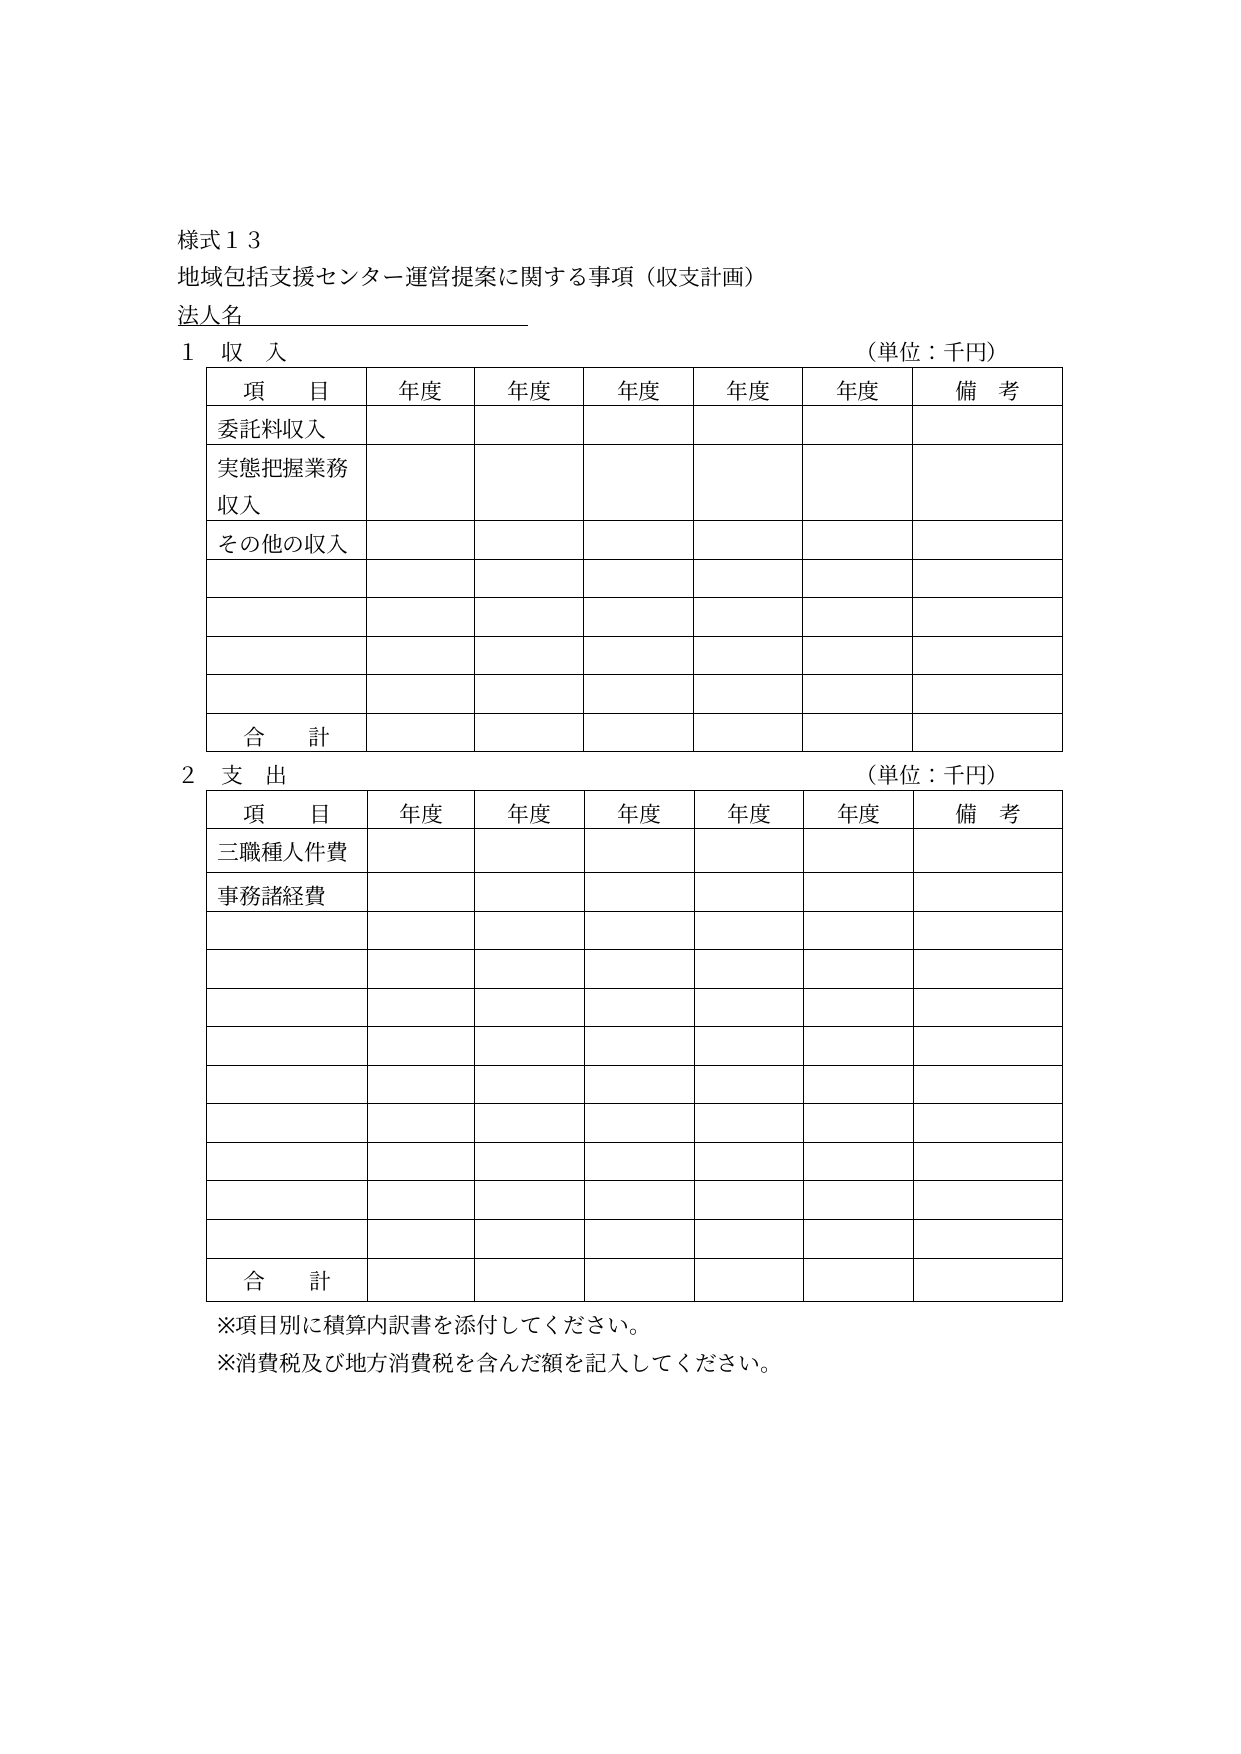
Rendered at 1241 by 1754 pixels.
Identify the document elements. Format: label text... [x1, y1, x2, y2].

table_cell [695, 1259, 803, 1301]
table_cell [368, 1066, 474, 1103]
table_header 備 考 [914, 791, 1062, 828]
table_cell [585, 1104, 694, 1142]
table_cell [913, 675, 1062, 713]
table_cell [803, 675, 912, 713]
table_cell [914, 912, 1062, 949]
table_cell [914, 1259, 1062, 1301]
table_cell [913, 521, 1062, 558]
table_cell [695, 912, 803, 949]
table_cell [914, 1104, 1062, 1142]
table_cell [804, 873, 913, 911]
table_cell [804, 829, 913, 872]
table_header 年度 [367, 368, 474, 405]
table_cell [585, 950, 694, 988]
table_cell [914, 950, 1062, 988]
table_cell [475, 1259, 584, 1301]
table_cell [207, 1104, 367, 1142]
table_cell [475, 912, 584, 949]
table_cell [207, 1220, 367, 1257]
table_header 項 目 [207, 791, 367, 828]
table_cell [694, 406, 802, 444]
table_cell その他の収入 [207, 521, 366, 558]
table_cell [207, 912, 367, 949]
table_cell [804, 1220, 913, 1257]
table_cell [804, 912, 913, 949]
table_cell [584, 637, 693, 674]
table_cell [694, 560, 802, 597]
table_header 年度 [804, 791, 913, 828]
table_cell [803, 598, 912, 636]
table_cell [914, 873, 1062, 911]
table_cell ※項目別に積算内訳書を添付してください。 ※消費税及び地方消費税を含んだ額を記入してください。 [207, 1302, 1062, 1377]
table_cell [475, 1104, 584, 1142]
table_cell [914, 1220, 1062, 1257]
table_cell [695, 950, 803, 988]
table_cell [207, 1066, 367, 1103]
table_cell [367, 406, 474, 444]
table_cell [695, 873, 803, 911]
table_cell [368, 1181, 474, 1219]
table_cell [207, 675, 366, 713]
table_cell [804, 950, 913, 988]
table_cell [695, 829, 803, 872]
table_cell [585, 829, 694, 872]
table_cell [475, 829, 584, 872]
table_cell [367, 560, 474, 597]
table_header 年度 [584, 368, 693, 405]
table_header 項 目 [207, 368, 366, 405]
table_cell [368, 1259, 474, 1301]
table_cell [475, 989, 584, 1026]
table_cell [207, 560, 366, 597]
table_cell 合 計 [207, 1259, 367, 1301]
table_cell [475, 445, 583, 520]
table_cell [475, 521, 583, 558]
table_cell [475, 1066, 584, 1103]
table_cell [803, 445, 912, 520]
table_header 年度 [695, 791, 803, 828]
table_cell [368, 950, 474, 988]
table_cell [914, 1181, 1062, 1219]
table_cell [804, 1066, 913, 1103]
table_cell [695, 1066, 803, 1103]
table_cell [584, 714, 693, 751]
table_cell [914, 1143, 1062, 1180]
table_cell 三職種人件費 [207, 829, 367, 872]
table_cell [367, 675, 474, 713]
table_header 年度 [475, 368, 583, 405]
table_cell [695, 989, 803, 1026]
table_cell [694, 598, 802, 636]
table_cell [367, 445, 474, 520]
table_cell [367, 598, 474, 636]
table_cell [584, 560, 693, 597]
table_cell [585, 1143, 694, 1180]
table_cell [475, 1220, 584, 1257]
text 様式１３ [177, 217, 1063, 254]
table_cell [695, 1027, 803, 1065]
table_cell [695, 1220, 803, 1257]
table_cell [803, 560, 912, 597]
table_cell [475, 873, 584, 911]
table_cell [368, 989, 474, 1026]
text 地域包括支援センター運営提案に関する事項（収支計画） [177, 254, 1063, 292]
table_cell [475, 406, 583, 444]
table_cell [913, 598, 1062, 636]
table_cell [585, 1259, 694, 1301]
table_cell [207, 950, 367, 988]
table_cell [803, 637, 912, 674]
table_cell [914, 1027, 1062, 1065]
table_cell [475, 1027, 584, 1065]
table_cell [914, 829, 1062, 872]
table_cell [913, 637, 1062, 674]
table_header 年度 [368, 791, 474, 828]
table_cell [368, 829, 474, 872]
table_cell [585, 912, 694, 949]
table_cell [694, 714, 802, 751]
table_cell [804, 1181, 913, 1219]
table_cell [475, 714, 583, 751]
table_cell [585, 989, 694, 1026]
table_cell [913, 560, 1062, 597]
table_cell [367, 637, 474, 674]
table_cell [368, 1104, 474, 1142]
table_cell [475, 1143, 584, 1180]
table_cell 委託料収入 [207, 406, 366, 444]
table_cell [585, 1181, 694, 1219]
table_header 年度 [475, 791, 584, 828]
text １ 収 入 （単位：千円） [177, 329, 1063, 367]
table_cell [695, 1104, 803, 1142]
table_cell [207, 1027, 367, 1065]
table_cell [804, 989, 913, 1026]
table_cell [475, 675, 583, 713]
table_cell [803, 406, 912, 444]
table_cell [804, 1027, 913, 1065]
table_cell [803, 714, 912, 751]
table_cell [695, 1143, 803, 1180]
table_cell [914, 1066, 1062, 1103]
table_cell [695, 1181, 803, 1219]
table_cell [207, 637, 366, 674]
table_header 備 考 [913, 368, 1062, 405]
table_cell [803, 521, 912, 558]
text 法人名 [177, 292, 1063, 329]
table_cell [584, 521, 693, 558]
table_cell [694, 445, 802, 520]
table_cell [694, 521, 802, 558]
table_cell [368, 1143, 474, 1180]
table_cell [804, 1259, 913, 1301]
table_cell [914, 989, 1062, 1026]
table_cell [585, 873, 694, 911]
table_cell 実態把握業務 収入 [207, 445, 366, 520]
table_cell [475, 560, 583, 597]
table_cell [694, 637, 802, 674]
table_cell [207, 598, 366, 636]
table_header 年度 [803, 368, 912, 405]
table_cell [804, 1104, 913, 1142]
table_cell [694, 675, 802, 713]
table_cell [584, 406, 693, 444]
table_cell [368, 1220, 474, 1257]
table_header 年度 [585, 791, 694, 828]
table_cell [585, 1027, 694, 1065]
table_cell [913, 406, 1062, 444]
table_cell [475, 1181, 584, 1219]
table_cell [207, 1143, 367, 1180]
table_cell [584, 675, 693, 713]
table_cell [368, 912, 474, 949]
table_cell [585, 1220, 694, 1257]
table_cell [913, 714, 1062, 751]
table_cell [207, 989, 367, 1026]
table_cell [367, 714, 474, 751]
table_cell [804, 1143, 913, 1180]
table_header 年度 [694, 368, 802, 405]
table_cell 事務諸経費 [207, 873, 367, 911]
table_cell [584, 445, 693, 520]
table_cell 合 計 [207, 714, 366, 751]
table_cell [367, 521, 474, 558]
table_cell [475, 637, 583, 674]
table_cell [368, 873, 474, 911]
table_cell [475, 950, 584, 988]
table_cell [584, 598, 693, 636]
table_cell [585, 1066, 694, 1103]
table_cell [368, 1027, 474, 1065]
text ２ 支 出 （単位：千円） [177, 752, 1063, 790]
table_cell [475, 598, 583, 636]
table_cell [207, 1181, 367, 1219]
table_cell [913, 445, 1062, 520]
